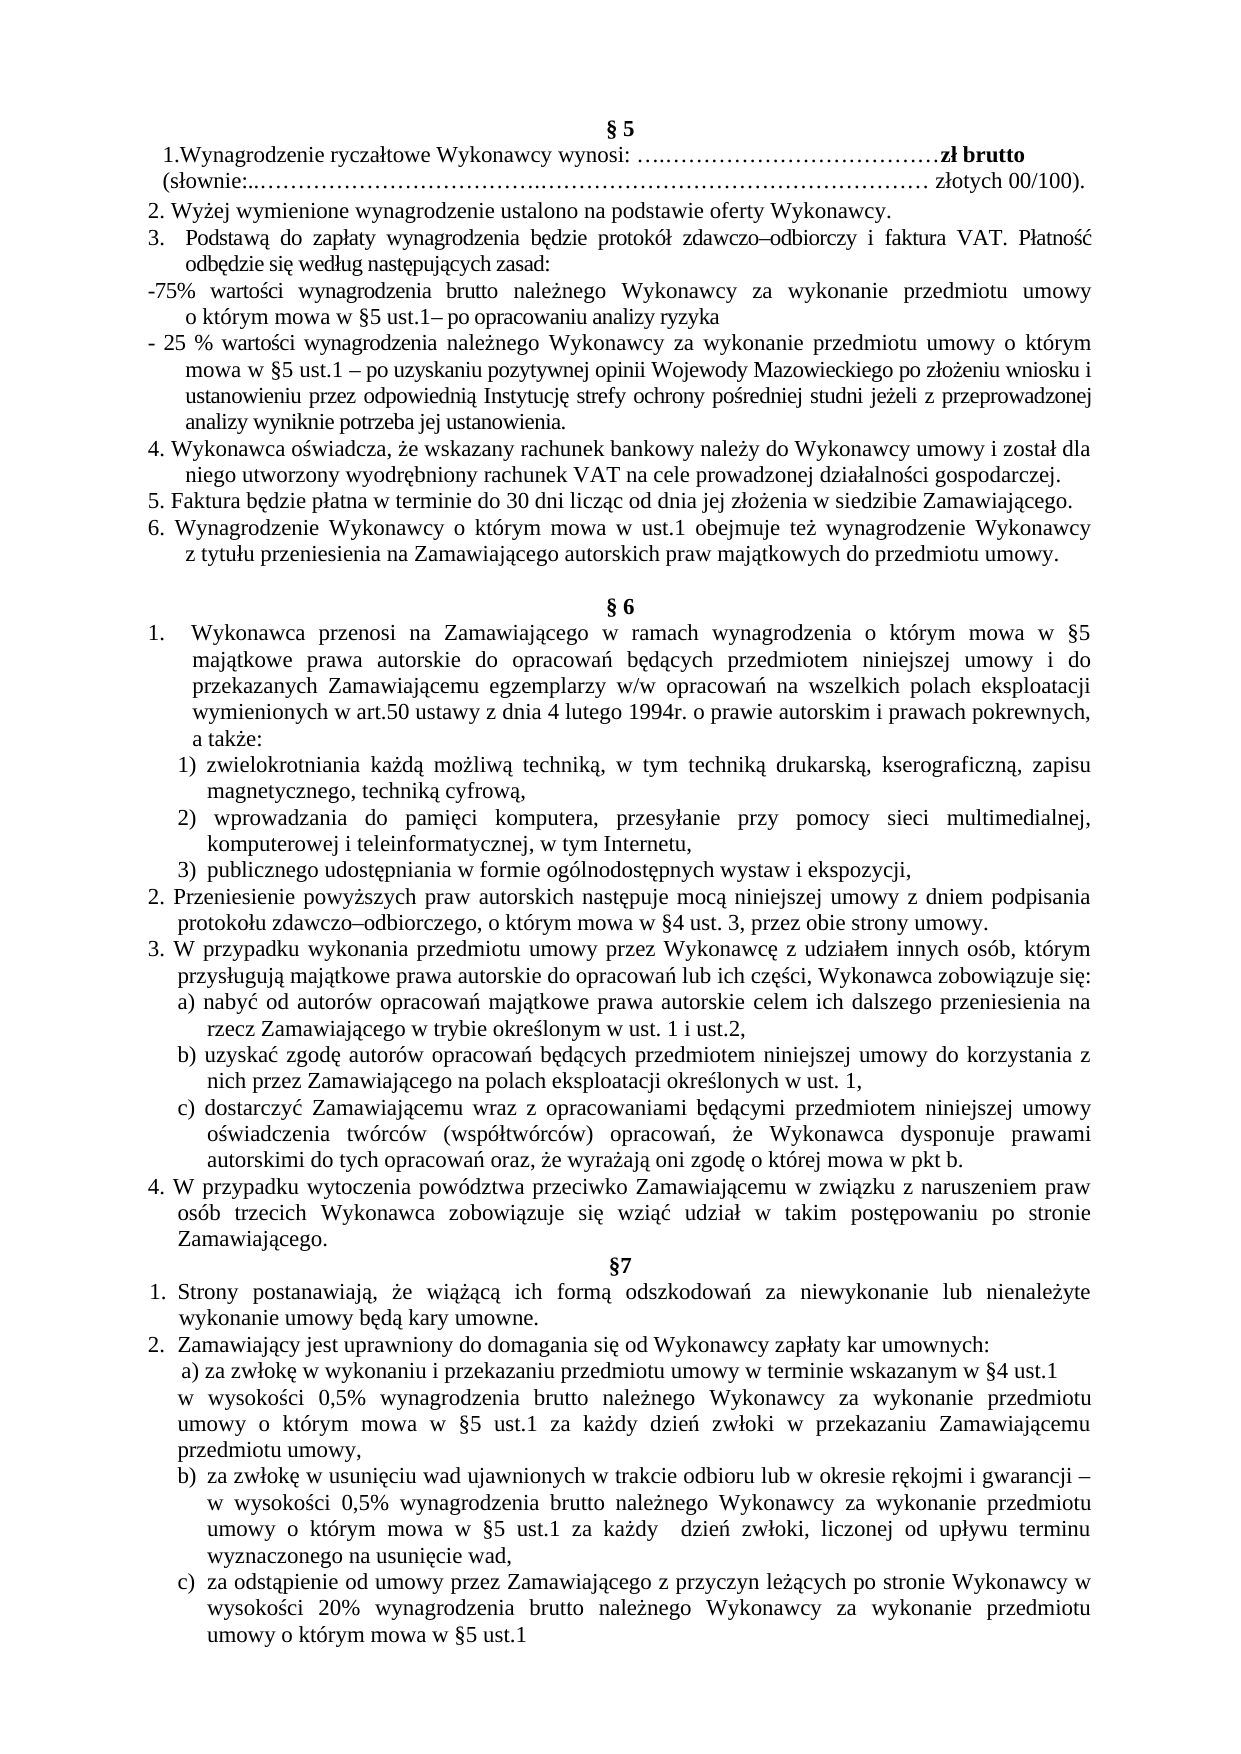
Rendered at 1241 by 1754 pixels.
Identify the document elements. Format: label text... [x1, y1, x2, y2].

text 2. Przeniesienie powyższych praw autorskich następuje mocą niniejszej umowy z dniem podpisania protokołu zdawczo–odbiorczego, o którym mowa w §4 ust. 3, przez obie strony umowy. [148, 883, 1092, 936]
text b) uzyskać zgodę autorów opracowań będących przedmiotem niniejszej umowy do korzystania z nich przez Zamawiającego na polach eksploatacji określonych w ust. 1, [177, 1041, 1092, 1094]
text 4. W przypadku wytoczenia powództwa przeciwko Zamawiającemu w związku z naruszeniem praw osób trzecich Wykonawca zobowiązuje się wziąć udział w takim postępowaniu po stronie Zamawiającego. [148, 1173, 1092, 1252]
text 2) wprowadzania do pamięci komputera, przesyłanie przy pomocy sieci multimedialnej, komputerowej i teleinformatycznej, w tym Internetu, [177, 804, 1092, 856]
text §7 [148, 1252, 1092, 1278]
text 2. Wyżej wymienione wynagrodzenie ustalono na podstawie oferty Wykonawcy. [148, 198, 1092, 224]
list Strony postanawiają, że wiążącą ich formą odszkodowań za niewykonanie lub nienależyte wykonanie umowy będą kary umowne. [149, 1278, 1092, 1331]
text 6. Wynagrodzenie Wykonawcy o którym mowa w ust.1 obejmuje też wynagrodzenie Wykonawcy z tytułu przeniesienia na Zamawiającego autorskich praw majątkowych do przedmiotu umowy. [148, 514, 1092, 567]
text w wysokości 0,5% wynagrodzenia brutto należnego Wykonawcy za wykonanie przedmiotu umowy o którym mowa w §5 ust.1 za każdy dzień zwłoki w przekazaniu Zamawiającemu przedmiotu umowy, [177, 1383, 1092, 1463]
text c) dostarczyć Zamawiającemu wraz z opracowaniami będącymi przedmiotem niniejszej umowy oświadczenia twórców (współtwórców) opracowań, że Wykonawca dysponuje prawami autorskimi do tych opracowań oraz, że wyrażają oni zgodę o której mowa w pkt b. [177, 1094, 1092, 1173]
text (słownie:..……………………………….…………………………………………… złotych 00/100). [162, 167, 1092, 194]
text 5. Faktura będzie płatna w terminie do 30 dni licząc od dnia jej złożenia w siedzibie Zamawiającego. [148, 487, 1092, 514]
text 1. Wykonawca przenosi na Zamawiającego w ramach wynagrodzenia o którym mowa w §5 majątkowe prawa autorskie do opracowań będących przedmiotem niniejszej umowy i do przekazanych Zamawiającemu egzemplarzy w/w opracowań na wszelkich polach eksploatacji wymienionych w art.50 ustawy z dnia o prawie autorskim i prawach pokrewnych, a także: [148, 619, 1092, 751]
list Zamawiający jest uprawniony do domagania się od Wykonawcy zapłaty kar umownych: [148, 1331, 1092, 1357]
text 4. Wykonawca oświadcza, że wskazany rachunek bankowy należy do Wykonawcy umowy i został dla niego utworzony wyodrębniony rachunek VAT na cele prowadzonej działalności gospodarczej. [148, 435, 1092, 487]
text 3. Podstawą do zapłaty wynagrodzenia będzie protokół zdawczo–odbiorczy i faktura VAT. Płatność odbędzie się według następujących zasad: [148, 224, 1092, 277]
text - 25 % wartości wynagrodzenia należnego Wykonawcy za wykonanie przedmiotu umowy o którym mowa w §5 ust.1 – po uzyskaniu pozytywnej opinii Wojewody Mazowieckiego po złożeniu wniosku i ustanowieniu przez odpowiednią Instytucję strefy ochrony pośredniej studni jeżeli z przeprowadzonej analizy wyniknie potrzeba jej ustanowienia. [148, 329, 1092, 435]
text 1) zwielokrotniania każdą możliwą techniką, w tym techniką drukarską, kserograficzną, zapisu magnetycznego, techniką cyfrową, [177, 751, 1092, 804]
text § 6 [148, 593, 1092, 619]
text c) za odstąpienie od umowy przez Zamawiającego z przyczyn leżących po stronie Wykonawcy w wysokości 20% wynagrodzenia brutto należnego Wykonawcy za wykonanie przedmiotu umowy o którym mowa w §5 ust.1 [177, 1568, 1092, 1647]
text 3) publicznego udostępniania w formie ogólnodostępnych wystaw i ekspozycji, [177, 856, 1092, 883]
text a) nabyć od autorów opracowań majątkowe prawa autorskie celem ich dalszego przeniesienia na rzecz Zamawiającego w trybie określonym w ust. 1 i ust.2, [177, 988, 1092, 1041]
text b) za zwłokę w usunięciu wad ujawnionych w trakcie odbioru lub w okresie rękojmi i gwarancji – w wysokości 0,5% wynagrodzenia brutto należnego Wykonawcy za wykonanie przedmiotu umowy o którym mowa w §5 ust.1 za każdy dzień zwłoki, liczonej od upływu terminu wyznaczonego na usunięcie wad, [177, 1463, 1092, 1568]
text § 5 [148, 115, 1092, 141]
text -75% wartości wynagrodzenia brutto należnego Wykonawcy za wykonanie przedmiotu umowy o którym mowa w §5 ust.1– po opracowaniu analizy ryzyka [148, 277, 1092, 329]
text 3. W przypadku wykonania przedmiotu umowy przez Wykonawcę z udziałem innych osób, którym przysługują majątkowe prawa autorskie do opracowań lub ich części, Wykonawca zobowiązuje się: [148, 936, 1092, 988]
text 1.Wynagrodzenie ryczałtowe Wykonawcy wynosi: ….………………………………zł brutto [162, 141, 1092, 167]
text a) za zwłokę w wykonaniu i przekazaniu przedmiotu umowy w terminie wskazanym w §4 ust.1 [148, 1357, 1092, 1383]
